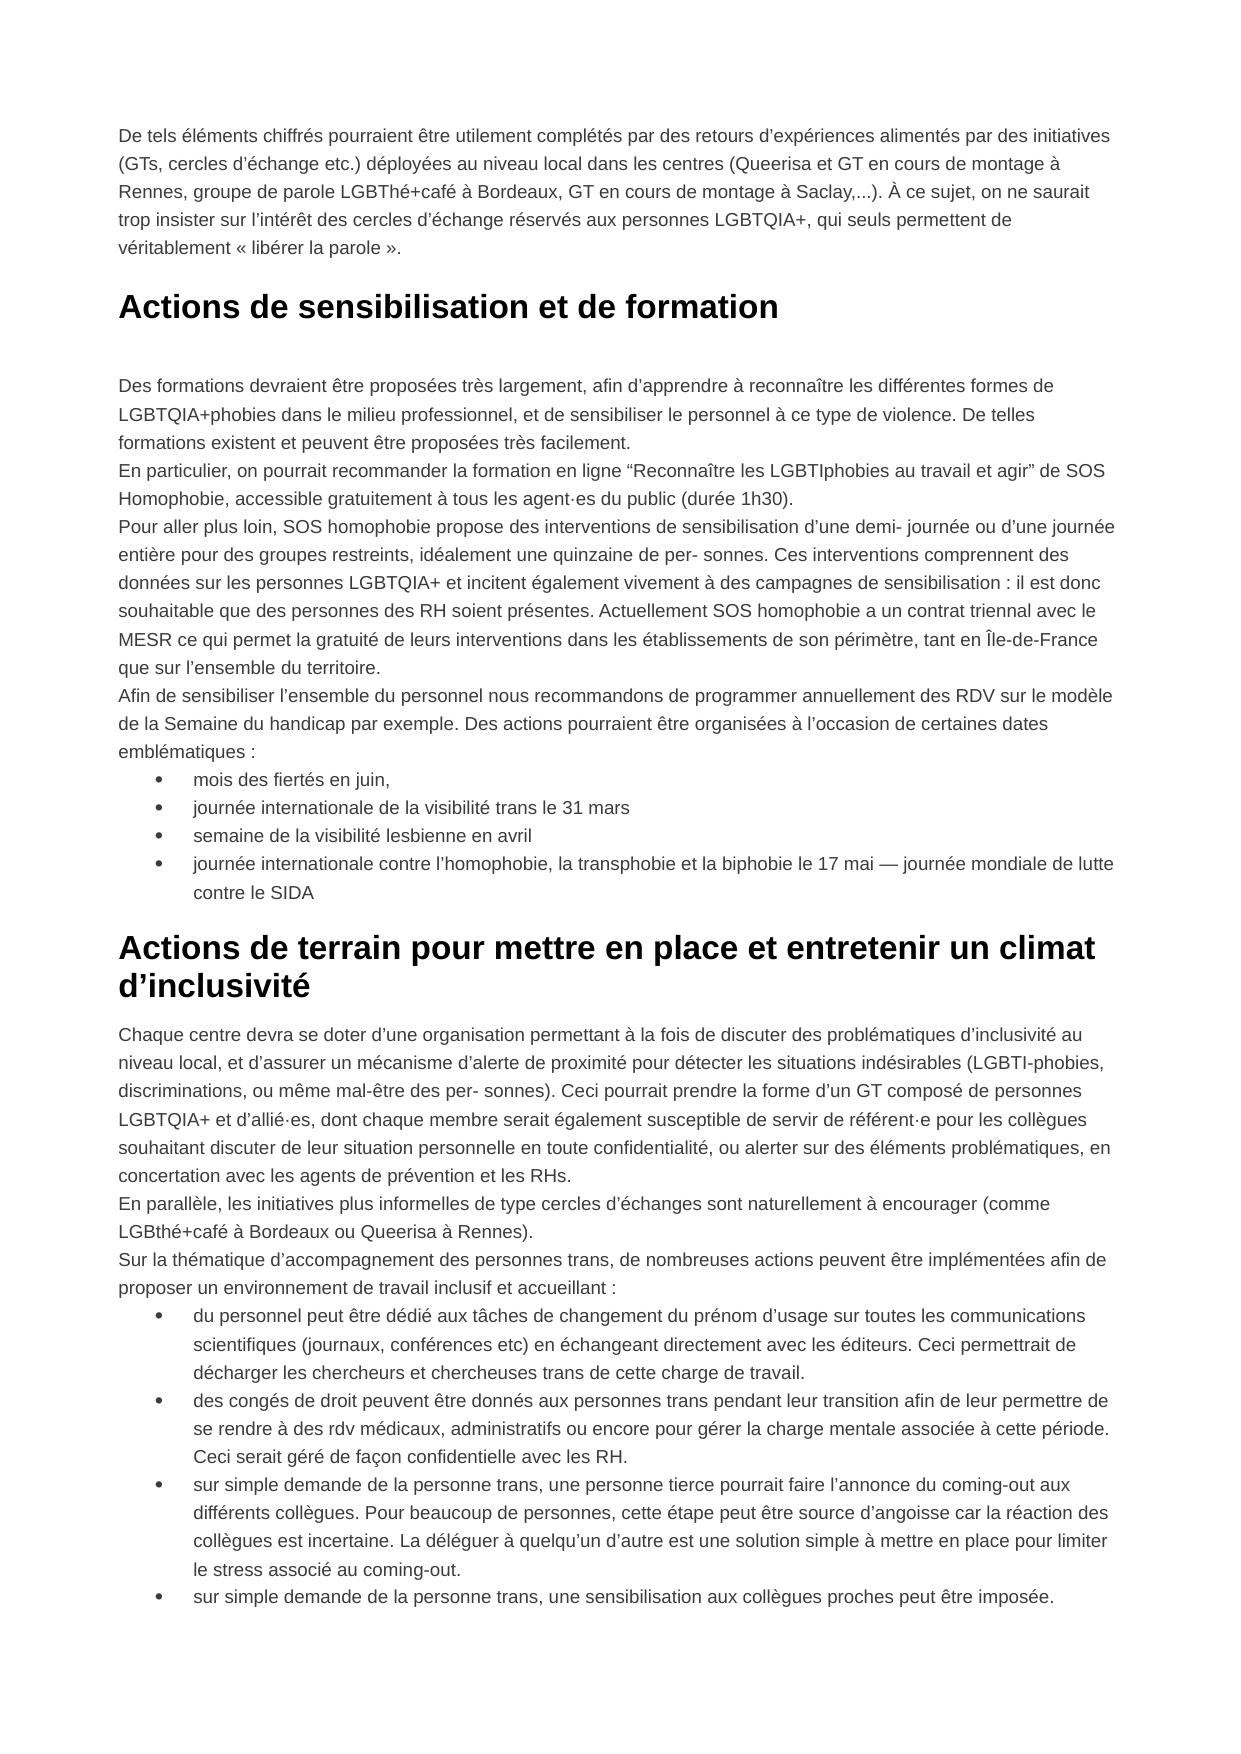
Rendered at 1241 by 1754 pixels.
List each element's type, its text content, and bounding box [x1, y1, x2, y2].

list semaine de la visibilité lesbienne en avril [156, 819, 1122, 847]
text Sur la thématique d’accompagnement des personnes trans, de nombreuses actions peuvent être implémentées afin de proposer un environnement de travail inclusif et accueillant : [118, 1242, 1122, 1299]
text De tels éléments chiffrés pourraient être utilement complétés par des retours d’expériences alimentés par des initiatives (GTs, cercles d’échange etc.) déployées au niveau local dans les centres (Queerisa et GT en cours de montage à Rennes, groupe de parole LGBThé+café à Bordeaux, GT en cours de montage à Saclay,...). À ce sujet, on ne saurait trop insister sur l’intérêt des cercles d’échange réservés aux personnes LGBTQIA+, qui seuls permettent de véritablement « libérer la parole ». [118, 118, 1122, 259]
text Chaque centre devra se doter d’une organisation permettant à la fois de discuter des problématiques d’inclusivité au niveau local, et d’assurer un mécanisme d’alerte de proximité pour détecter les situations indésirables (LGBTI-phobies, discriminations, ou même mal-être des per- sonnes). Ceci pourrait prendre la forme d’un GT composé de personnes LGBTQIA+ et d’allié·es, dont chaque membre serait également susceptible de servir de référent·e pour les collègues souhaitant discuter de leur situation personnelle en toute confidentialité, ou alerter sur des éléments problématiques, en concertation avec les agents de prévention et les RHs. [118, 1017, 1122, 1186]
text En particulier, on pourrait recommander la formation en ligne “Reconnaître les LGBTIphobies au travail et agir” de SOS Homophobie, accessible gratuitement à tous les agent·es du public (durée 1h30). [118, 453, 1122, 509]
list sur simple demande de la personne trans, une personne tierce pourrait faire l’annonce du coming-out aux différents collègues. Pour beaucoup de personnes, cette étape peut être source d’angoisse car la réaction des collègues est incertaine. La déléguer à quelqu’un d’autre est une solution simple à mettre en place pour limiter le stress associé au coming-out. [156, 1467, 1122, 1580]
text En parallèle, les initiatives plus informelles de type cercles d’échanges sont naturellement à encourager (comme LGBthé+café à Bordeaux ou Queerisa à Rennes). [118, 1186, 1122, 1242]
text Afin de sensibiliser l’ensemble du personnel nous recommandons de programmer annuellement des RDV sur le modèle de la Semaine du handicap par exemple. Des actions pourraient être organisées à l’occasion de certaines dates emblématiques : [118, 678, 1122, 762]
text Des formations devraient être proposées très largement, afin d’apprendre à reconnaître les différentes formes de LGBTQIA+phobies dans le milieu professionnel, et de sensibiliser le personnel à ce type de violence. De telles formations existent et peuvent être proposées très facilement. [118, 369, 1122, 453]
list journée internationale contre l’homophobie, la transphobie et la biphobie le 17 mai — journée mondiale de lutte contre le SIDA [156, 847, 1122, 903]
list du personnel peut être dédié aux tâches de changement du prénom d’usage sur toutes les communications scientifiques (journaux, conférences etc) en échangeant directement avec les éditeurs. Ceci permettrait de décharger les chercheurs et chercheuses trans de cette charge de travail. [156, 1299, 1122, 1383]
text Pour aller plus loin, SOS homophobie propose des interventions de sensibilisation d’une demi- journée ou d’une journée entière pour des groupes restreints, idéalement une quinzaine de per- sonnes. Ces interventions comprennent des données sur les personnes LGBTQIA+ et incitent également vivement à des campagnes de sensibilisation : il est donc souhaitable que des personnes des RH soient présentes. Actuellement SOS homophobie a un contrat triennal avec le MESR ce qui permet la gratuité de leurs interventions dans les établissements de son périmètre, tant en Île-de-France que sur l’ensemble du territoire. [118, 509, 1122, 678]
subtitle Actions de terrain pour mettre en place et entretenir un climat d’inclusivité [118, 928, 1122, 1005]
list journée internationale de la visibilité trans le 31 mars [156, 791, 1122, 819]
list des congés de droit peuvent être donnés aux personnes trans pendant leur transition afin de leur permettre de se rendre à des rdv médicaux, administratifs ou encore pour gérer la charge mentale associée à cette période. Ceci serait géré de façon confidentielle avec les RH. [156, 1383, 1122, 1467]
subtitle Actions de sensibilisation et de formation [118, 287, 1122, 325]
list sur simple demande de la personne trans, une sensibilisation aux collègues proches peut être imposée. [156, 1580, 1122, 1608]
list mois des fiertés en juin, [156, 762, 1122, 791]
